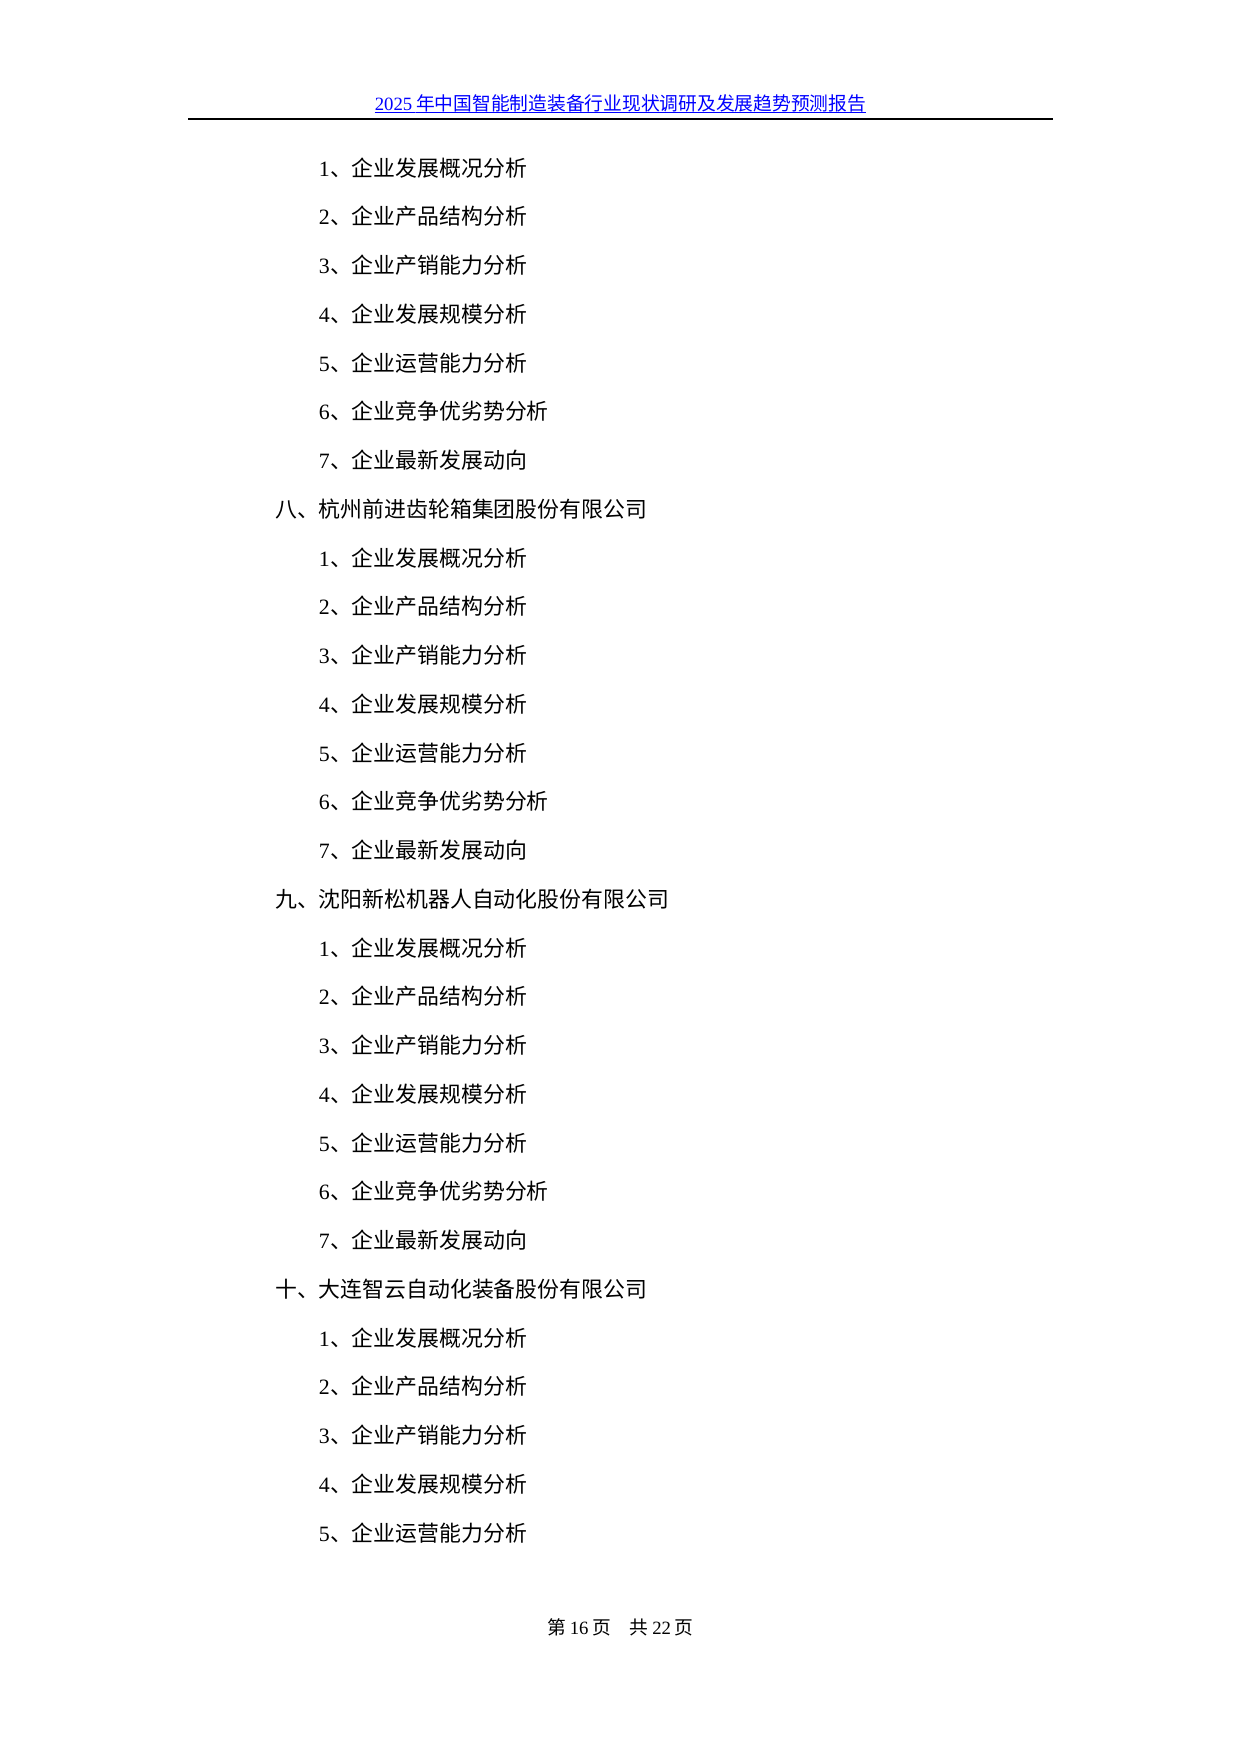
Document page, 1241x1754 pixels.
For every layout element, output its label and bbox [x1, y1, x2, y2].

text [187, 150, 1053, 1548]
